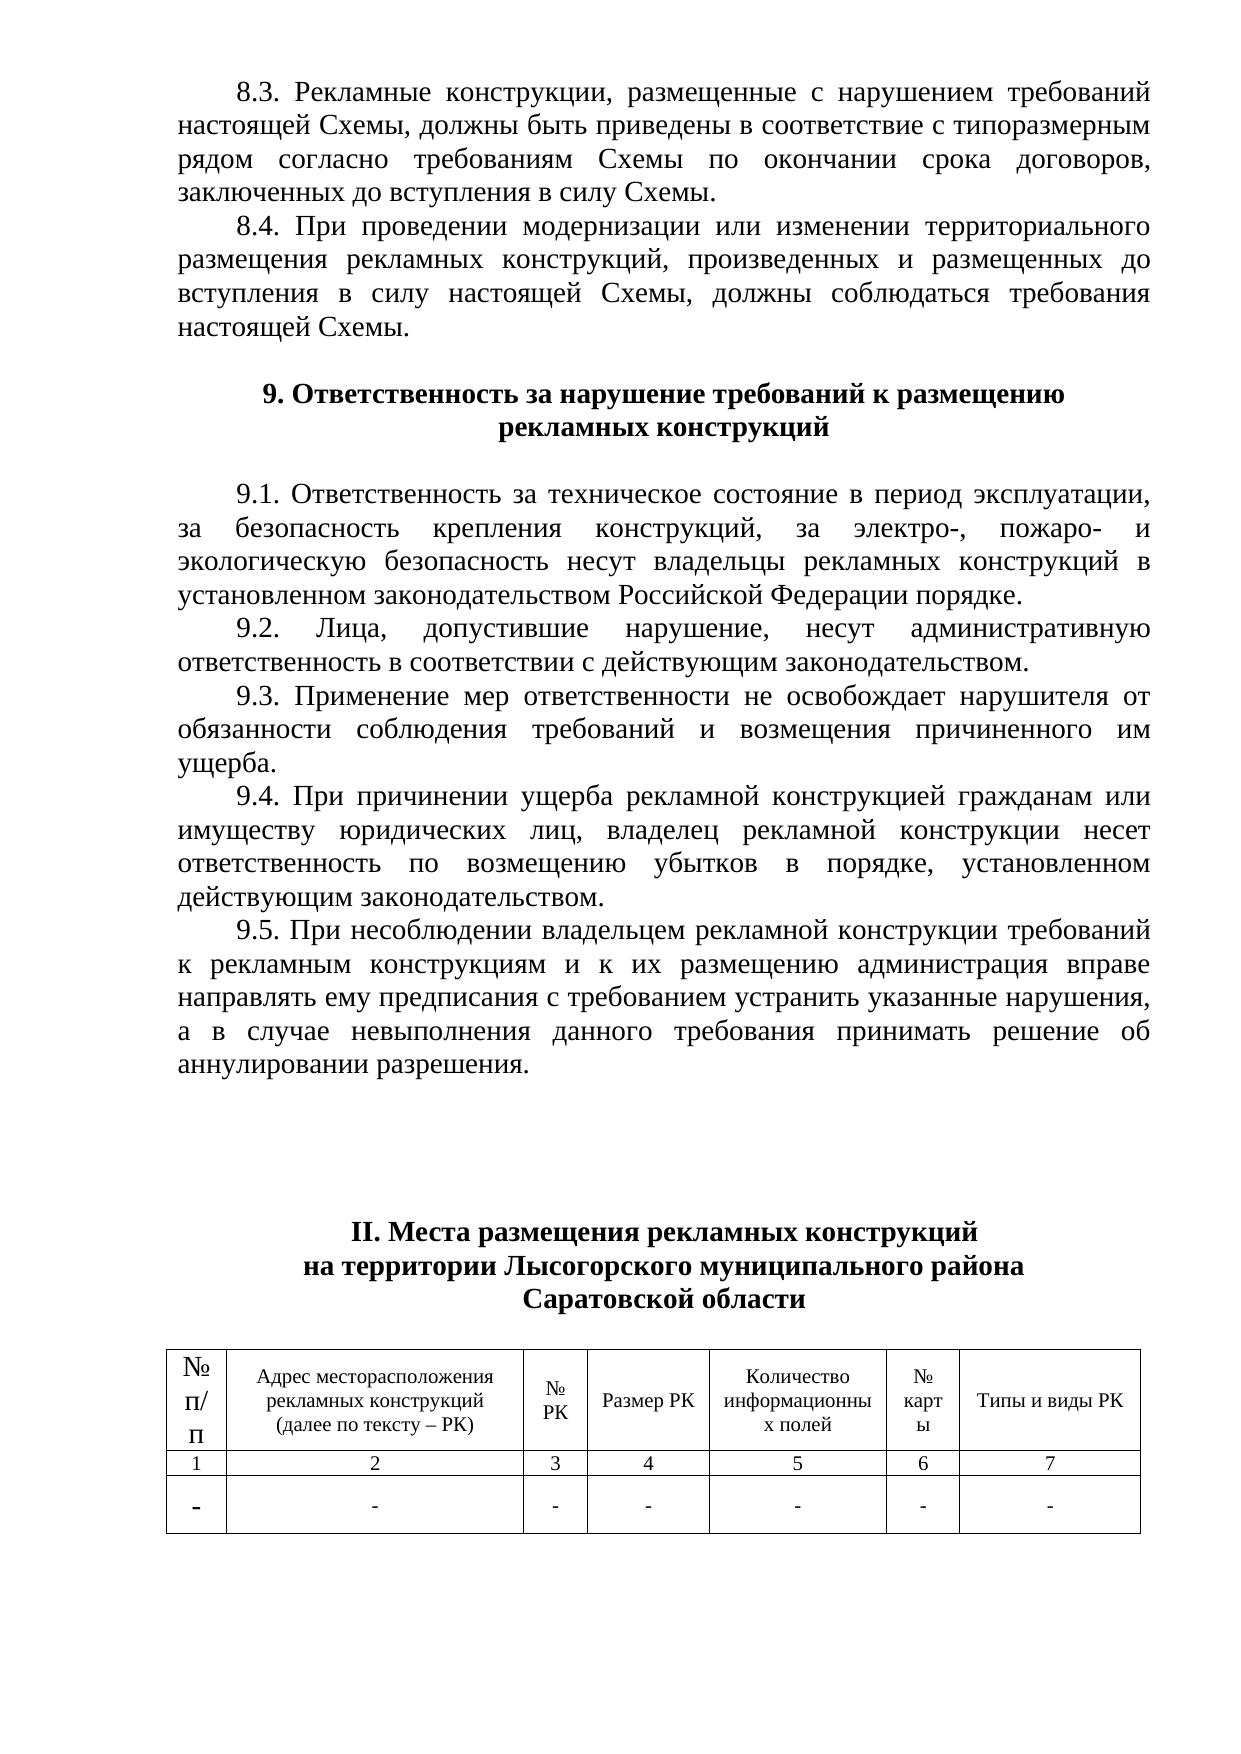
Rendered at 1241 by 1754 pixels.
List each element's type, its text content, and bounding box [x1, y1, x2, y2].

table_cell - [710, 1476, 886, 1533]
text 8.3. Рекламные конструкции, размещенные с нарушением требований настоящей Схемы, должны быть приведены в соответствие с типоразмерным рядом согласно требованиям Схемы по окончании срока договоров, заключенных до вступления в силу Схемы. [177, 74, 1152, 208]
table_cell 1 [167, 1451, 226, 1475]
text 9.4. При причинении ущерба рекламной конструкцией гражданам или имуществу юридических лиц, владелец рекламной конструкции несет ответственность по возмещению убытков в порядке, установленном действующим законодательством. [177, 778, 1152, 912]
table_header № п/п [167, 1350, 226, 1450]
table_header Адрес месторасположения рекламных конструкций (далее по тексту – РК) [227, 1350, 523, 1450]
table_cell - [167, 1476, 226, 1533]
text 9.3. Применение мер ответственности не освобождает нарушителя от обязанности соблюдения требований и возмещения причиненного им ущерба. [177, 678, 1152, 778]
text на территории Лысогорского муниципального района [176, 1248, 1152, 1281]
table_cell - [887, 1476, 959, 1533]
table_header Размер РК [588, 1350, 709, 1450]
text 8.4. При проведении модернизации или изменении территориального размещения рекламных конструкций, произведенных и размещенных до вступления в силу настоящей Схемы, должны соблюдаться требования настоящей Схемы. [177, 208, 1152, 342]
text 9.5. При несоблюдении владельцем рекламной конструкции требований к рекламным конструкциям и к их размещению администрация вправе направлять ему предписания с требованием устранить указанные нарушения, а в случае невыполнения данного требования принимать решение об аннулировании разрешения. [177, 912, 1152, 1080]
table_cell 5 [710, 1451, 886, 1475]
table_cell 3 [524, 1451, 587, 1475]
table_header № карты [887, 1350, 959, 1450]
text Саратовской области [176, 1281, 1152, 1315]
table_header Типы и виды РК [960, 1350, 1140, 1450]
table_header Количество информационных полей [710, 1350, 886, 1450]
text 9.1. Ответственность за техническое состояние в период эксплуатации, за безопасность крепления конструкций, за электро-, пожаро- и экологическую безопасность несут владельцы рекламных конструкций в установленном законодательством Российской Федерации порядке. [177, 476, 1152, 611]
table_cell - [227, 1476, 523, 1533]
table_cell 7 [960, 1451, 1140, 1475]
text 9. Ответственность за нарушение требований к размещению [176, 376, 1152, 409]
table_cell - [524, 1476, 587, 1533]
table_cell 6 [887, 1451, 959, 1475]
table_cell - [588, 1476, 709, 1533]
table_cell 2 [227, 1451, 523, 1475]
text 9.2. Лица, допустившие нарушение, несут административную ответственность в соответствии с действующим законодательством. [177, 611, 1152, 678]
table_cell - [960, 1476, 1140, 1533]
text рекламных конструкций [176, 409, 1152, 443]
table_header № РК [524, 1350, 587, 1450]
table_cell 4 [588, 1451, 709, 1475]
text II. Места размещения рекламных конструкций [177, 1214, 1152, 1248]
